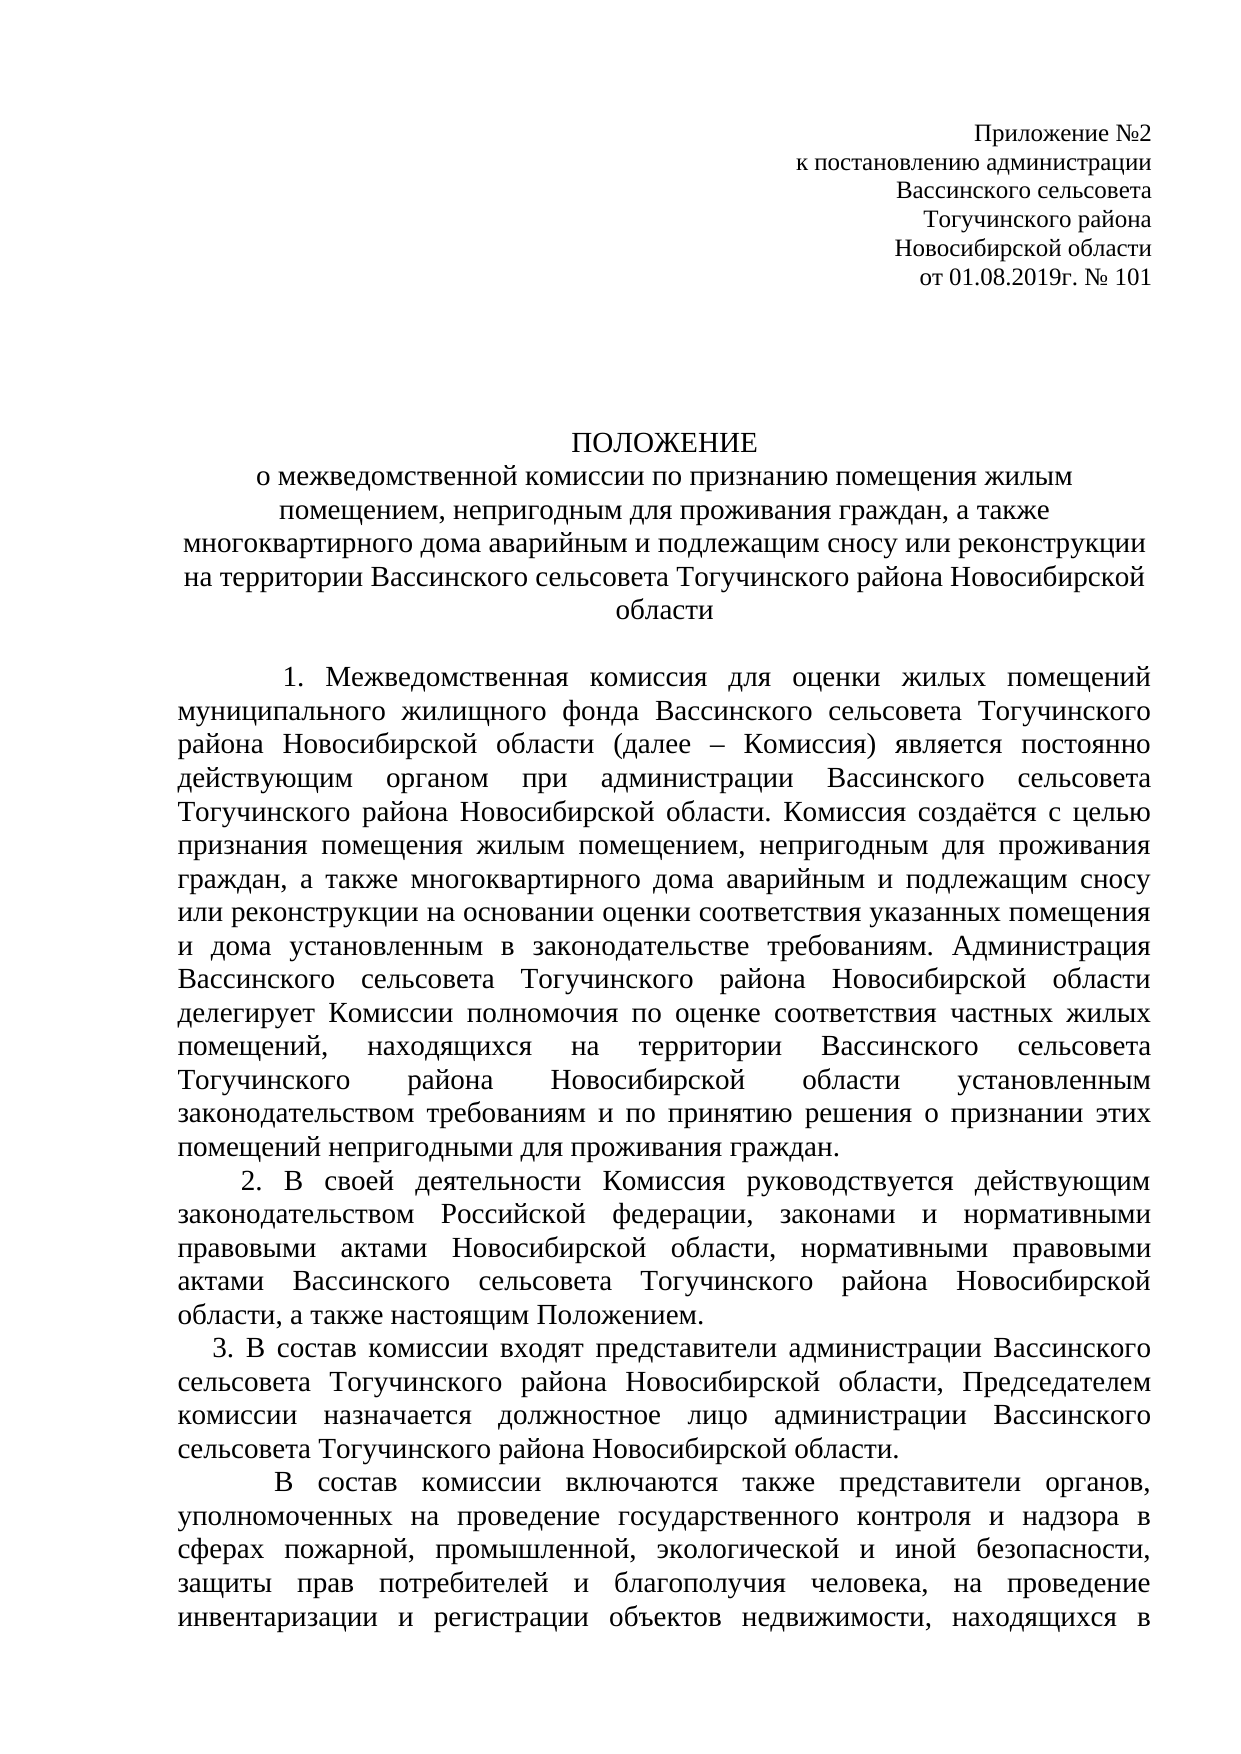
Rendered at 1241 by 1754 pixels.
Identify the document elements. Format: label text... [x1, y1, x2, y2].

text от 01.08.2019г. № 101 [177, 262, 1152, 291]
text Новосибирской области [177, 233, 1152, 262]
text о межведомственной комиссии по признанию помещения жилым помещением, непригодным для проживания граждан, а также многоквартирного дома аварийным и подлежащим сносу или реконструкции на территории Вассинского сельсовета Тогучинского района Новосибирской области [177, 458, 1152, 626]
text Тогучинского района [177, 204, 1152, 233]
text 1. Межведомственная комиссия для оценки жилых помещений муниципального жилищного фонда Вассинского сельсовета Тогучинского района Новосибирской области (далее – Комиссия) является постоянно действующим органом при администрации Вассинского сельсовета Тогучинского района Новосибирской области. Комиссия создаётся с целью признания помещения жилым помещением, непригодным для проживания граждан, а также многоквартирного дома аварийным и подлежащим сносу или реконструкции на основании оценки соответствия указанных помещения и дома установленным в законодательстве требованиям. Администрация Вассинского сельсовета Тогучинского района Новосибирской области делегирует Комиссии полномочия по оценке соответствия частных жилых помещений, находящихся на территории Вассинского сельсовета Тогучинского района Новосибирской области установленным законодательством требованиям и по принятию решения о признании этих помещений непригодными для проживания граждан. [177, 659, 1152, 1163]
text 3. В состав комиссии входят представители администрации Вассинского сельсовета Тогучинского района Новосибирской области, Председателем комиссии назначается должностное лицо администрации Вассинского сельсовета Тогучинского района Новосибирской области. [177, 1330, 1152, 1464]
text 2. В своей деятельности Комиссия руководствуется действующим законодательством Российской федерации, законами и нормативными правовыми актами Новосибирской области, нормативными правовыми актами Вассинского сельсовета Тогучинского района Новосибирской области, а также настоящим Положением. [177, 1163, 1152, 1330]
text Вассинского сельсовета [177, 176, 1152, 204]
text ПОЛОЖЕНИЕ [177, 425, 1152, 458]
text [177, 1464, 1152, 1632]
text к постановлению администрации [177, 147, 1152, 176]
text Приложение №2 [177, 118, 1152, 147]
